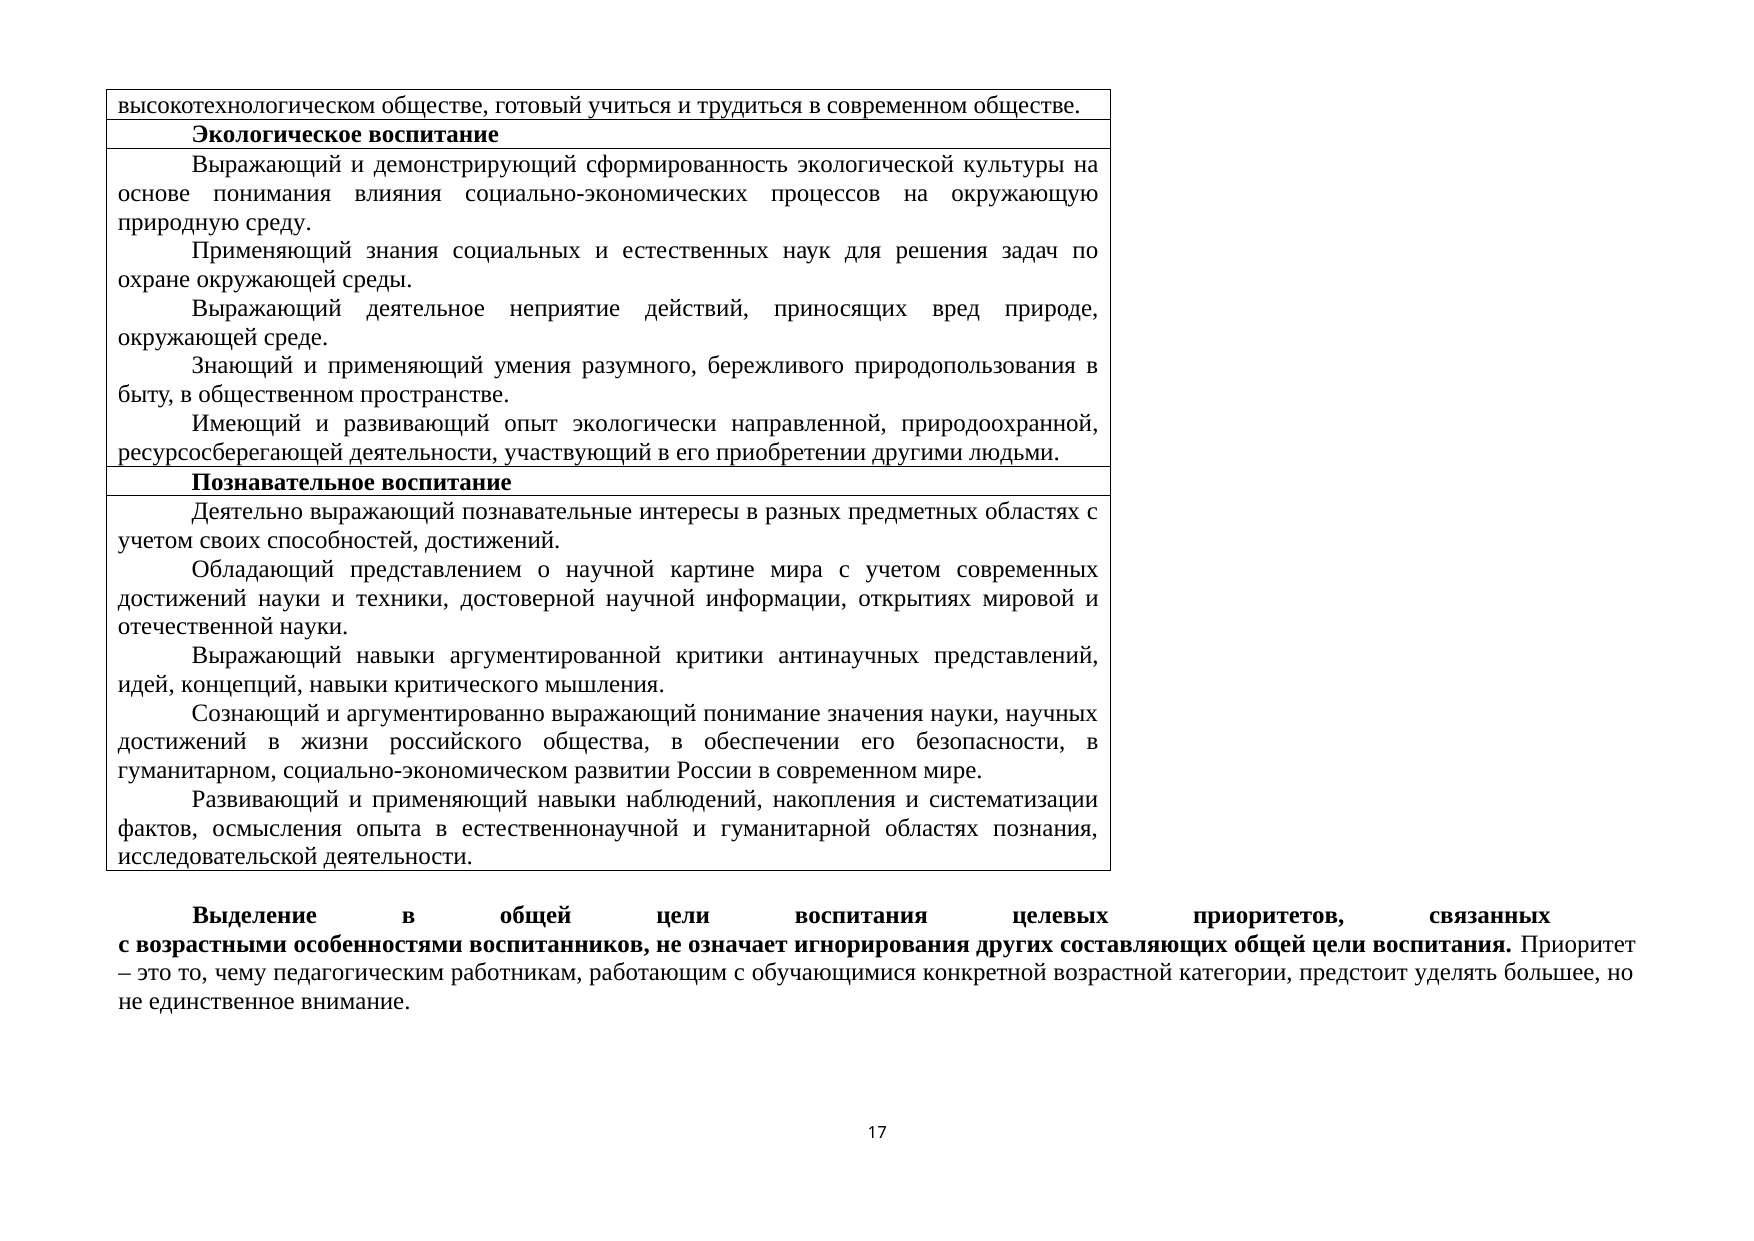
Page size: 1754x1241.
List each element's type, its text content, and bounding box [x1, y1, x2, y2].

table_cell Выражающий и демонстрирующий сформированность экологической культуры на основе понимания влияния социально-экономических процессов на окружающую природную среду. Применяющий знания социальных и естественных наук для решения задач по охране окружающей среды. Выражающий деятельное неприятие действий, приносящих вред природе, окружающей среде. Знающий и применяющий умения разумного, бережливого природопользования в быту, в общественном пространстве. Имеющий и развивающий опыт экологически направленной, природоохранной, ресурсосберегающей деятельности, участвующий в его приобретении другими людьми. [107, 149, 1110, 466]
text Выделение в общей цели воспитания целевых приоритетов, связанных с возрастными особенностями воспитанников, не означает игнорирования других составляющих общей цели воспитания. Приоритет – это то, чему педагогическим работникам, работающим с обучающимися конкретной возрастной категории, предстоит уделять большее, но не единственное внимание. [118, 900, 1636, 1015]
table_cell Деятельно выражающий познавательные интересы в разных предметных областях с учетом своих способностей, достижений. Обладающий представлением о научной картине мира с учетом современных достижений науки и техники, достоверной научной информации, открытиях мировой и отечественной науки. Выражающий навыки аргументированной критики антинаучных представлений, идей, концепций, навыки критического мышления. Сознающий и аргументированно выражающий понимание значения науки, научных достижений в жизни российского общества, в обеспечении его безопасности, в гуманитарном, социально-экономическом развитии России в современном мире. Развивающий и применяющий навыки наблюдений, накопления и систематизации фактов, осмысления опыта в естественнонаучной и гуманитарной областях познания, исследовательской деятельности. [107, 496, 1110, 870]
table_cell Познавательное воспитание [107, 467, 1110, 495]
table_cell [107, 90, 1110, 118]
table_cell Экологическое воспитание [107, 120, 1110, 148]
